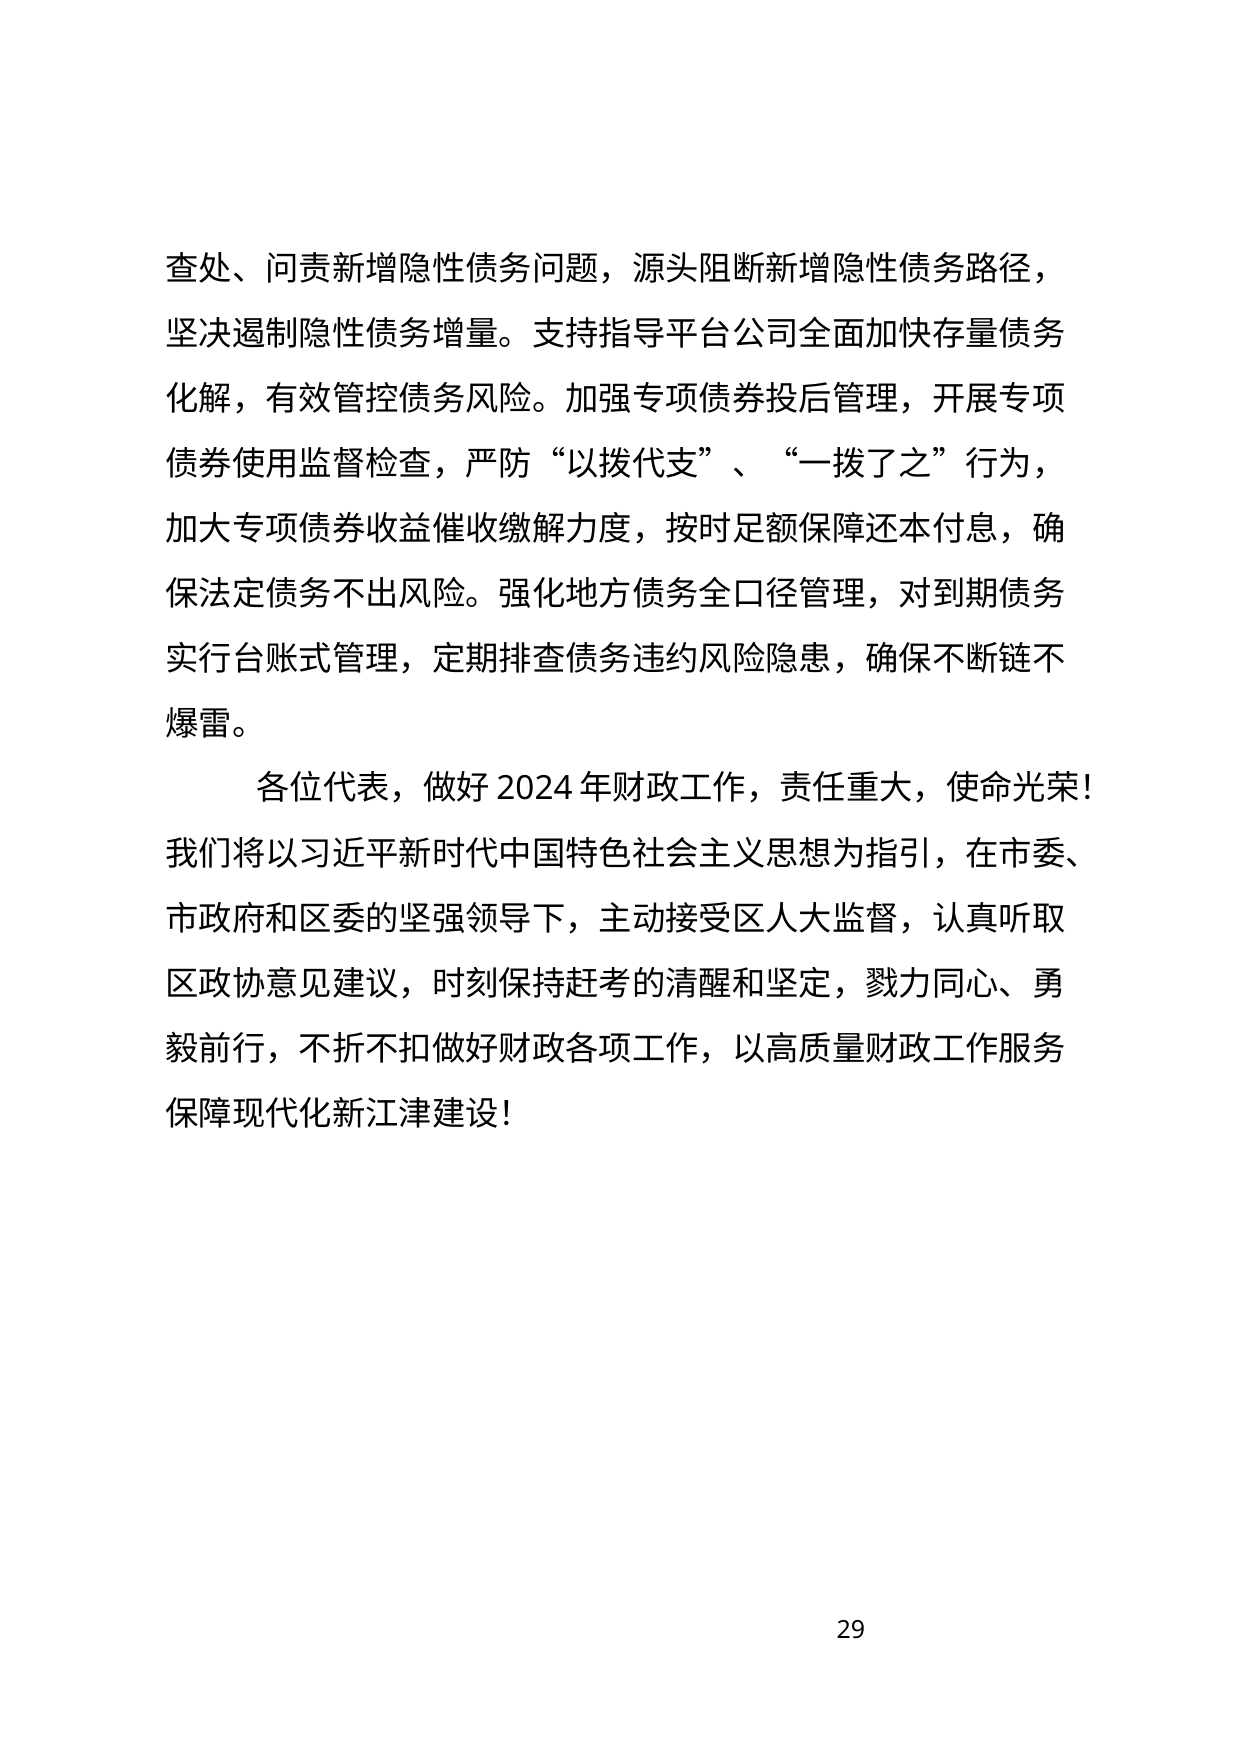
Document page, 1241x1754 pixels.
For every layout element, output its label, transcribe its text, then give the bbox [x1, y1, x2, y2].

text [165, 233, 1087, 753]
subtitle 各位代表，做好2024年财政工作，责任重大，使命光荣！我们将以习近平新时代中国特色社会主义思想为指引，在市委、市政府和区委的坚强领导下，主动接受区人大监督，认真听取区政协意见建议，时刻保持赶考的清醒和坚定，戮力同心、勇毅前行，不折不扣做好财政各项工作，以高质量财政工作服务保障现代化新江津建设！ [165, 753, 1087, 1143]
